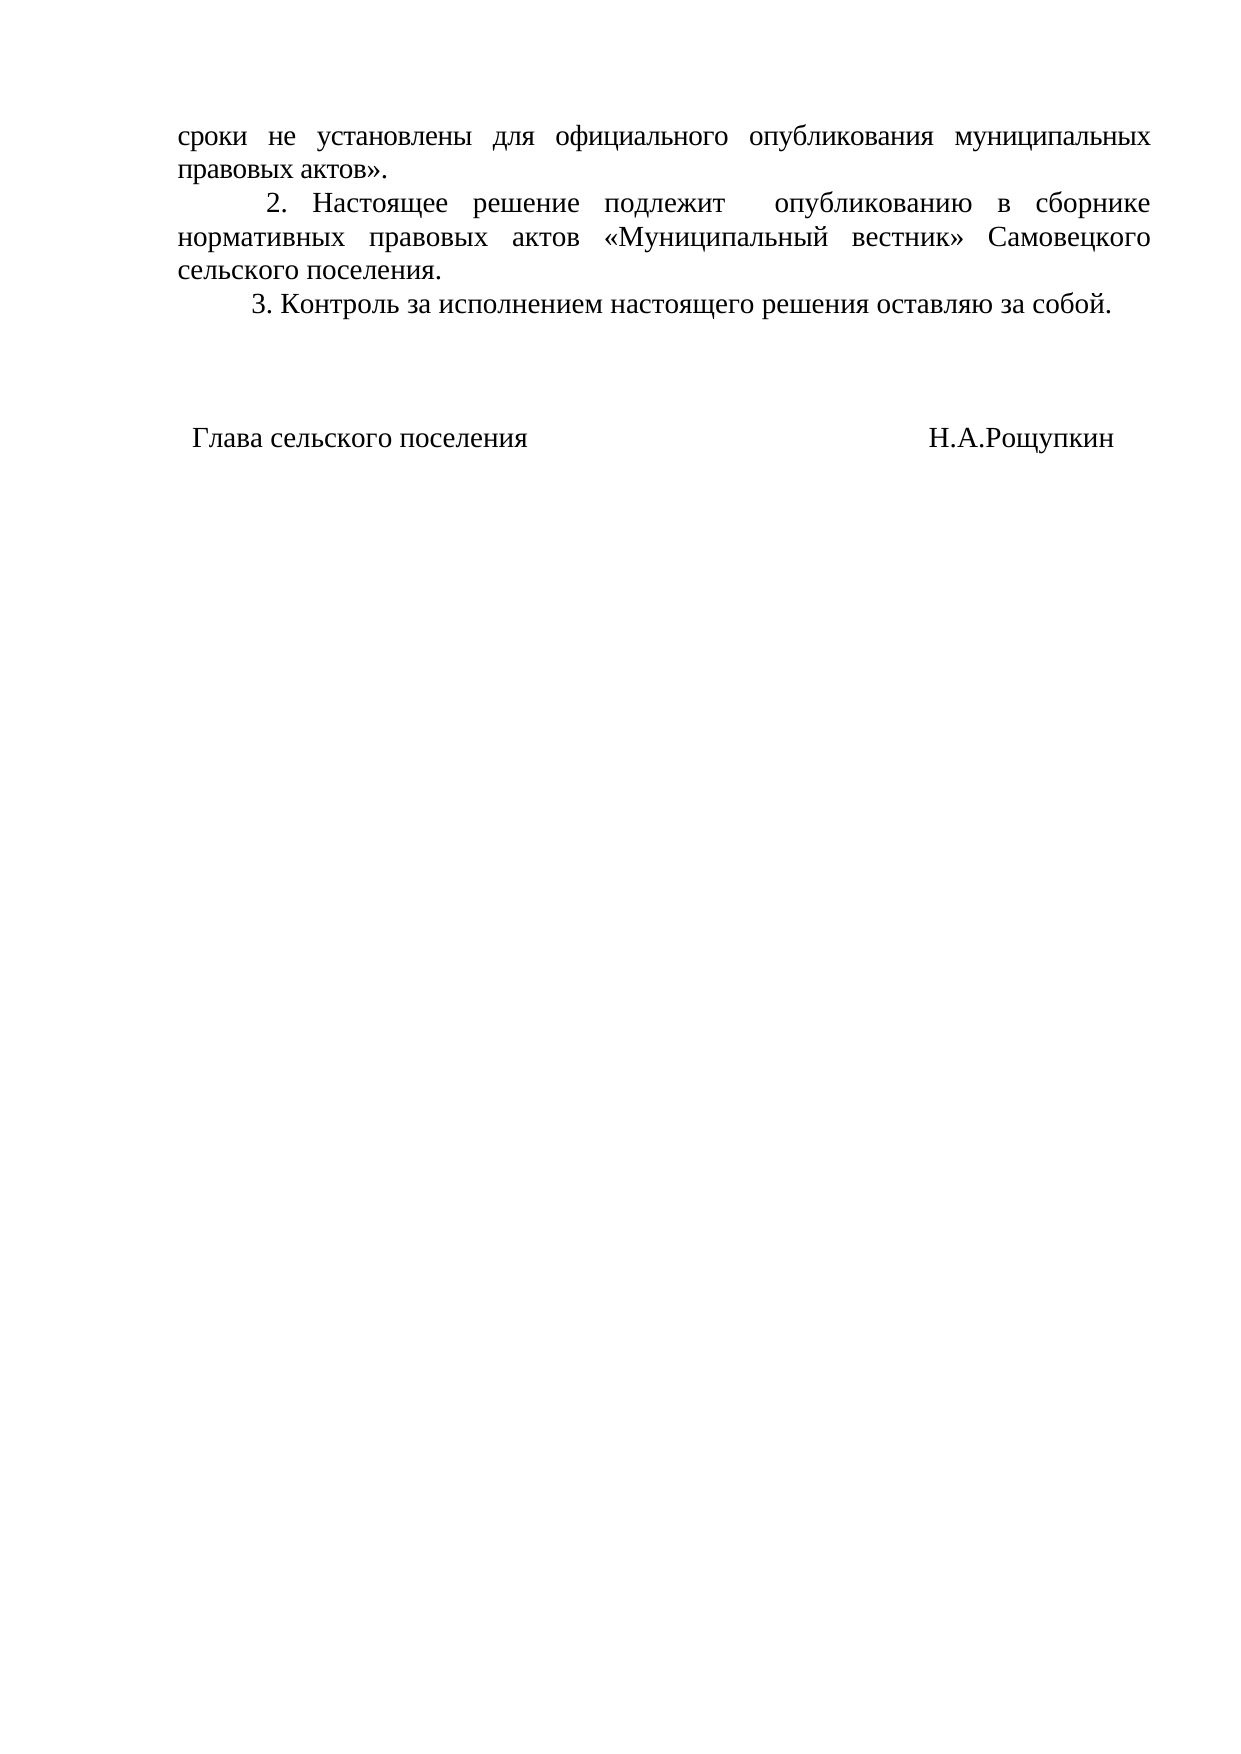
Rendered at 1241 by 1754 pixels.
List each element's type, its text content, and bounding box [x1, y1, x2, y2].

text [177, 118, 1152, 185]
text 3. Контроль за исполнением настоящего решения оставляю за собой. [177, 286, 1152, 319]
text Глава сельского поселения Н.А.Рощупкин [177, 420, 1152, 453]
text 2. Настоящее решение подлежит опубликованию в сборнике нормативных правовых актов «Муниципальный вестник» Самовецкого сельского поселения. [177, 185, 1152, 286]
